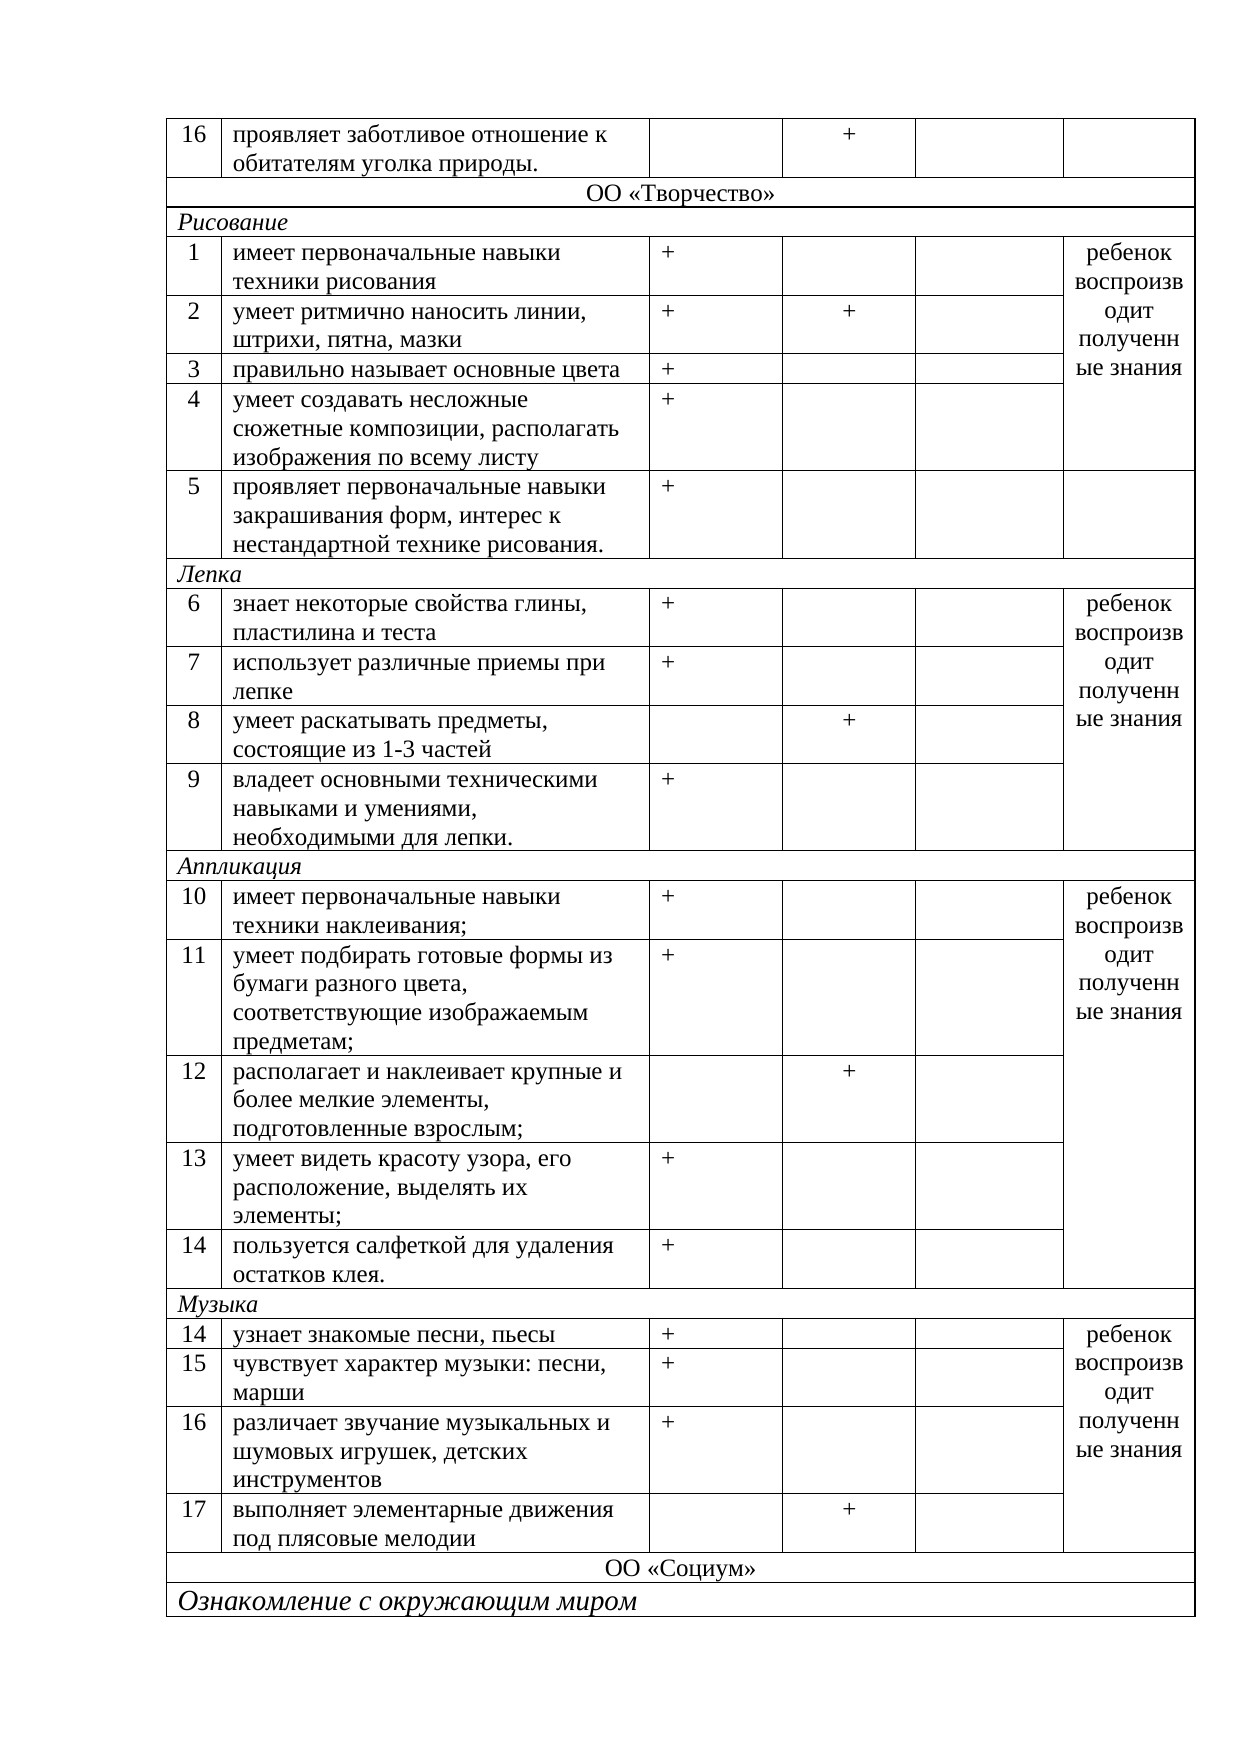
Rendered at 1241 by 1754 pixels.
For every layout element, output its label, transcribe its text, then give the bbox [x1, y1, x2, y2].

table_cell [650, 706, 782, 763]
table_cell 3 [167, 354, 221, 383]
table_cell [650, 1494, 782, 1552]
table_cell ребенок воспроизводит полученные знания [1064, 589, 1194, 850]
table_cell чувствует характер музыки: песни, марши [222, 1349, 649, 1406]
table_cell 17 [167, 1494, 221, 1552]
table_cell [783, 471, 915, 558]
table_cell владеет основными техническими навыками и умениями, необходимыми для лепки. [222, 764, 649, 850]
table_cell + [650, 296, 782, 353]
table_cell [783, 940, 915, 1055]
table_cell [783, 881, 915, 939]
table_cell [916, 1143, 1063, 1229]
table_cell знает некоторые свойства глины, пластилина и теста [222, 589, 649, 646]
table_cell [916, 647, 1063, 704]
table_cell узнает знакомые песни, пьесы [222, 1319, 649, 1347]
table_cell 16 [167, 119, 221, 177]
table_cell ОО «Творчество» [167, 178, 1194, 206]
table_cell 8 [167, 706, 221, 763]
table_cell [916, 589, 1063, 646]
table_cell ребенок воспроизводит полученные знания [1064, 881, 1194, 1288]
table_cell [783, 1230, 915, 1288]
table_cell пользуется салфеткой для удаления остатков клея. [222, 1230, 649, 1288]
table_cell 5 [167, 471, 221, 558]
table_cell умеет видеть красоту узора, его расположение, выделять их элементы; [222, 1143, 649, 1229]
table_cell умеет ритмично наносить линии, штрихи, пятна, мазки [222, 296, 649, 353]
table_cell [916, 1056, 1063, 1142]
table_cell ребенок воспроизводит полученные знания [1064, 237, 1194, 470]
table_cell 12 [167, 1056, 221, 1142]
table_cell 15 [167, 1349, 221, 1406]
table_cell + [650, 471, 782, 558]
table_cell 1 [167, 237, 221, 295]
table_cell Рисование [167, 208, 1194, 236]
table_cell + [783, 119, 915, 177]
table_cell [916, 384, 1063, 470]
table_cell + [650, 1349, 782, 1406]
table_cell + [783, 1056, 915, 1142]
table_cell [916, 1319, 1063, 1347]
table_cell + [650, 881, 782, 939]
table_cell умеет раскатывать предметы, состоящие из 1-3 частей [222, 706, 649, 763]
table_cell + [650, 764, 782, 850]
table_cell 11 [167, 940, 221, 1055]
table_cell [650, 119, 782, 177]
table_cell [916, 706, 1063, 763]
table_cell умеет подбирать готовые формы из бумаги разного цвета, соответствующие изображаемым предметам; [222, 940, 649, 1055]
table_cell [916, 237, 1063, 295]
table_cell различает звучание музыкальных и шумовых игрушек, детских инструментов [222, 1407, 649, 1493]
table_cell проявляет заботливое отношение к обитателям уголка природы. [222, 119, 649, 177]
table_cell + [783, 1494, 915, 1552]
table_cell + [650, 589, 782, 646]
table_cell + [650, 1230, 782, 1288]
table_cell Музыка [167, 1289, 1194, 1318]
table_cell 13 [167, 1143, 221, 1229]
table_cell [783, 354, 915, 383]
table_cell [916, 1407, 1063, 1493]
table_cell [916, 1349, 1063, 1406]
table_cell + [650, 647, 782, 704]
table_cell [1064, 471, 1194, 558]
table_cell [916, 471, 1063, 558]
table_cell [783, 589, 915, 646]
table_cell имеет первоначальные навыки техники наклеивания; [222, 881, 649, 939]
table_cell правильно называет основные цвета [222, 354, 649, 383]
table_cell [916, 354, 1063, 383]
table_cell 2 [167, 296, 221, 353]
table_cell выполняет элементарные движения под плясовые мелодии [222, 1494, 649, 1552]
table_cell Аппликация [167, 851, 1194, 880]
table_cell проявляет первоначальные навыки закрашивания форм, интерес к нестандартной технике рисования. [222, 471, 649, 558]
table_cell + [650, 384, 782, 470]
table_cell [783, 1349, 915, 1406]
table_cell умеет создавать несложные сюжетные композиции, располагать изображения по всему листу [222, 384, 649, 470]
table_cell [650, 1056, 782, 1142]
table_cell ребенок воспроизводит полученные знания [1064, 1319, 1194, 1552]
table_cell 14 [167, 1319, 221, 1347]
table_cell + [650, 940, 782, 1055]
table_cell + [783, 296, 915, 353]
table_cell [916, 1494, 1063, 1552]
table_cell + [650, 1143, 782, 1229]
table_cell [783, 647, 915, 704]
table_cell Лепка [167, 559, 1194, 587]
table_cell [916, 1230, 1063, 1288]
table_cell [783, 384, 915, 470]
table_cell [916, 296, 1063, 353]
table_cell Ознакомление с окружающим миром [167, 1583, 1194, 1616]
table_cell + [783, 706, 915, 763]
table_cell располагает и наклеивает крупные и более мелкие элементы, подготовленные взрослым; [222, 1056, 649, 1142]
table_cell + [650, 354, 782, 383]
table_cell 7 [167, 647, 221, 704]
table_cell [916, 940, 1063, 1055]
table_cell [916, 119, 1063, 177]
table_cell использует различные приемы при лепке [222, 647, 649, 704]
table_cell + [650, 1319, 782, 1347]
table_cell [783, 1143, 915, 1229]
table_cell 14 [167, 1230, 221, 1288]
table_cell 9 [167, 764, 221, 850]
table_cell 10 [167, 881, 221, 939]
table_cell [916, 881, 1063, 939]
table_cell + [650, 1407, 782, 1493]
table_cell 4 [167, 384, 221, 470]
table_cell [783, 237, 915, 295]
table_cell ОО «Социум» [167, 1553, 1194, 1582]
table_cell 16 [167, 1407, 221, 1493]
table_cell [783, 1407, 915, 1493]
table_cell имеет первоначальные навыки техники рисования [222, 237, 649, 295]
table_cell 6 [167, 589, 221, 646]
table_cell [916, 764, 1063, 850]
table_cell + [650, 237, 782, 295]
table_cell [783, 764, 915, 850]
table_cell [783, 1319, 915, 1347]
